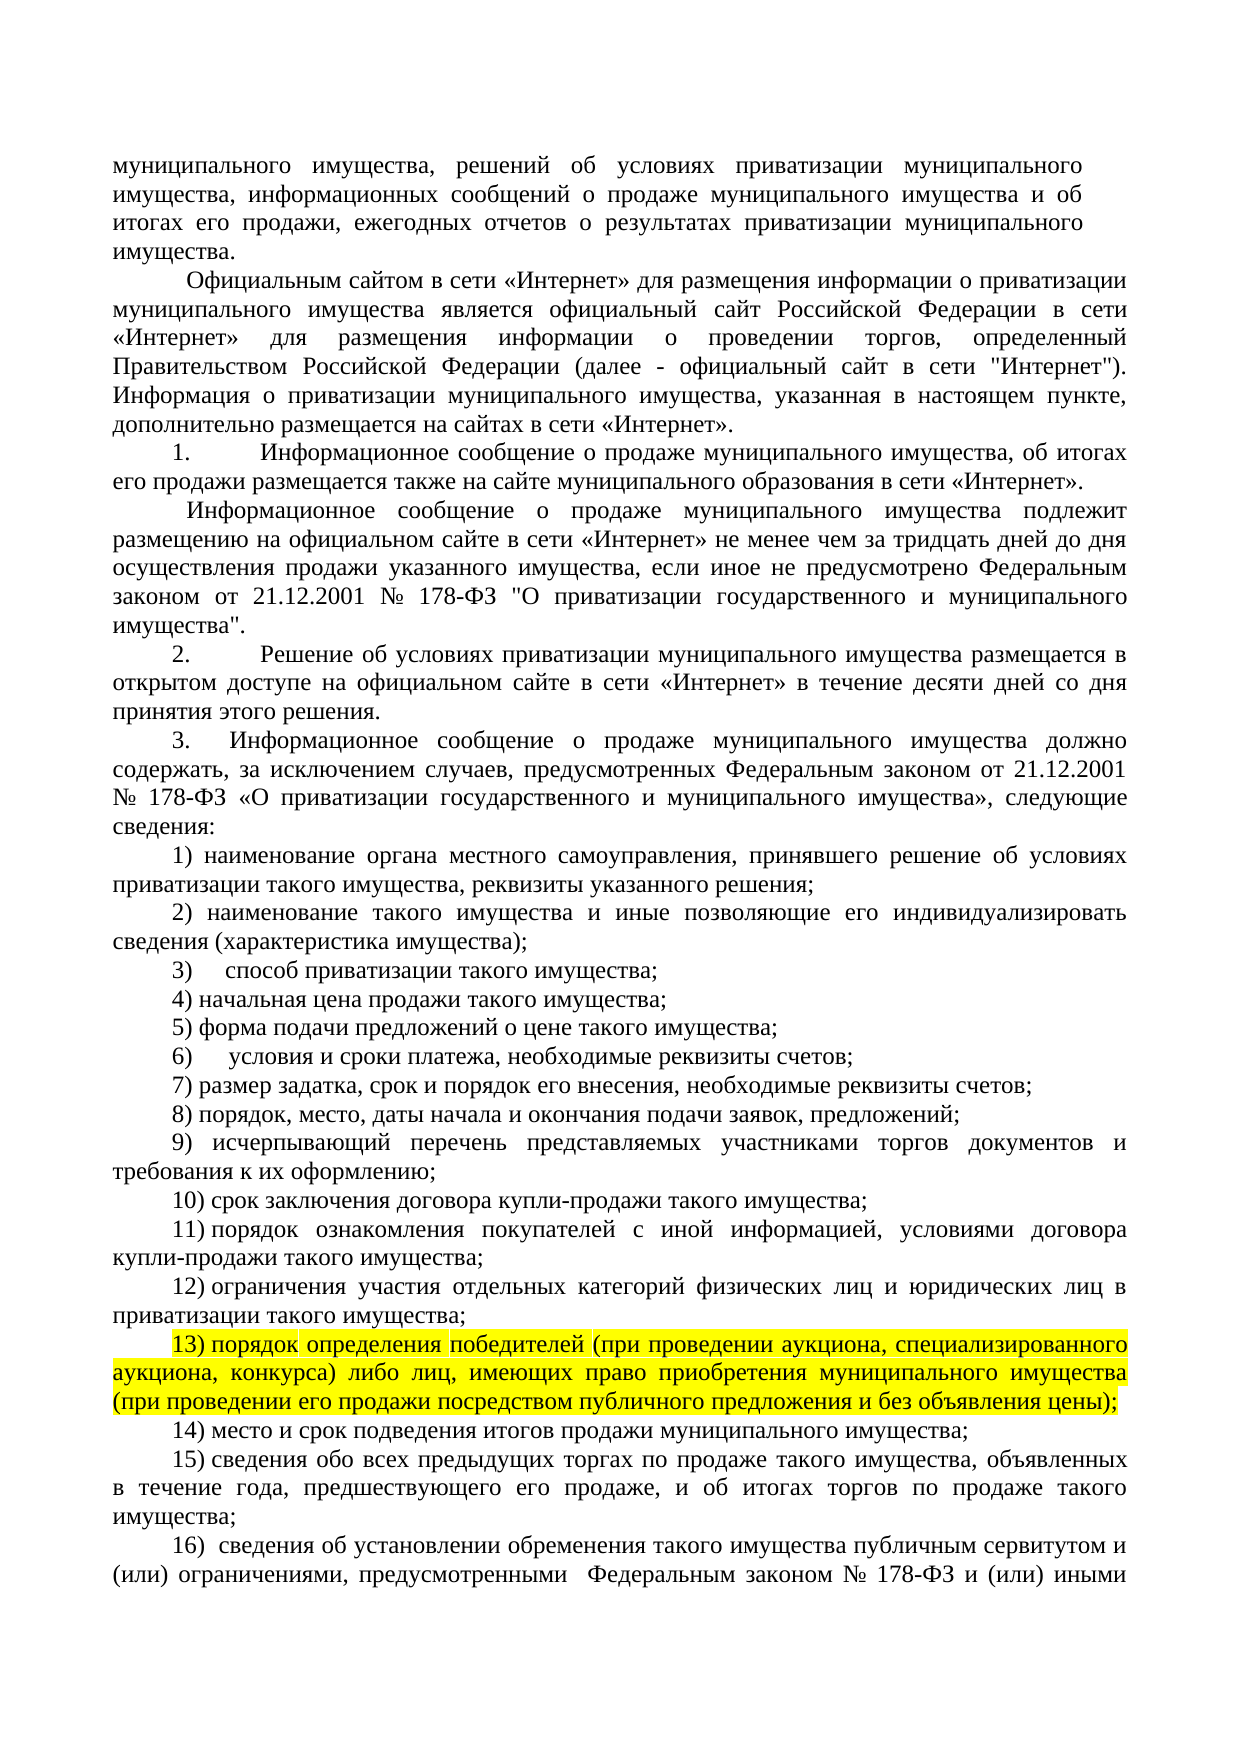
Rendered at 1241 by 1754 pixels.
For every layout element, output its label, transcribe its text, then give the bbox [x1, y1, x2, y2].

list способ приватизации такого имущества; [172, 955, 1128, 984]
text Официальным сайтом в сети «Интернет» для размещения информации о приватизации муниципального имущества является официальный сайт Российской Федерации в сети «Интернет» для размещения информации о проведении торгов, определенный Правительством Российской Федерации (далее - официальный сайт в сети "Интернет"). Информация о приватизации муниципального имущества, указанная в настоящем пункте, дополнительно размещается на сайтах в сети «Интернет». [112, 265, 1128, 437]
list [112, 1530, 1128, 1587]
list 4) начальная цена продажи такого имущества; [112, 984, 1128, 1012]
list срок заключения договора купли-продажи такого имущества; [112, 1185, 1128, 1214]
list условия и сроки платежа, необходимые реквизиты счетов; [172, 1041, 1128, 1070]
list Информационное сообщение о продаже муниципального имущества, об итогах его продажи размещается также на сайте муниципального образования в сети «Интернет». [112, 437, 1128, 495]
list 5) форма подачи предложений о цене такого имущества; [112, 1012, 1128, 1041]
list сведения обо всех предыдущих торгах по продаже такого имущества, объявленных в течение года, предшествующего его продаже, и об итогах торгов по продаже такого имущества; [112, 1444, 1128, 1530]
list 1) наименование органа местного самоуправления, принявшего решение об условиях приватизации такого имущества, реквизиты указанного решения; [112, 840, 1128, 897]
list 2) наименование такого имущества и иные позволяющие его индивидуализировать сведения (характеристика имущества); [112, 897, 1128, 955]
list Решение об условиях приватизации муниципального имущества размещается в открытом доступе на официальном сайте в сети «Интернет» в течение десяти дней со дня принятия этого решения. [112, 639, 1128, 725]
list Информационное сообщение о продаже муниципального имущества должно содержать, за исключением случаев, предусмотренных Федеральным законом от 21.12.2001 № 178-ФЗ «О приватизации государственного и муниципального имущества», следующие сведения: [112, 725, 1128, 840]
list ограничения участия отдельных категорий физических лиц и юридических лиц в приватизации такого имущества; [112, 1271, 1128, 1329]
list порядок определения победителей (при проведении аукциона, специализированного аукциона, конкурса) либо лиц, имеющих право приобретения муниципального имущества (при проведении его продажи посредством публичного предложения и без объявления цены); [112, 1329, 1128, 1415]
list место и срок подведения итогов продажи муниципального имущества; [112, 1415, 1128, 1444]
list порядок ознакомления покупателей с иной информацией, условиями договора купли-продажи такого имущества; [112, 1214, 1128, 1271]
list 8) порядок, место, даты начала и окончания подачи заявок, предложений; [172, 1099, 1128, 1127]
list 7) размер задатка, срок и порядок его внесения, необходимые реквизиты счетов; [112, 1070, 1128, 1099]
list 9) исчерпывающий перечень представляемых участниками торгов документов и требования к их оформлению; [112, 1127, 1128, 1185]
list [112, 150, 1083, 265]
text Информационное сообщение о продаже муниципального имущества подлежит размещению на официальном сайте в сети «Интернет» не менее чем за тридцать дней до дня осуществления продажи указанного имущества, если иное не предусмотрено Федеральным законом от 21.12.2001 № 178-ФЗ "О приватизации государственного и муниципального имущества". [112, 495, 1128, 639]
